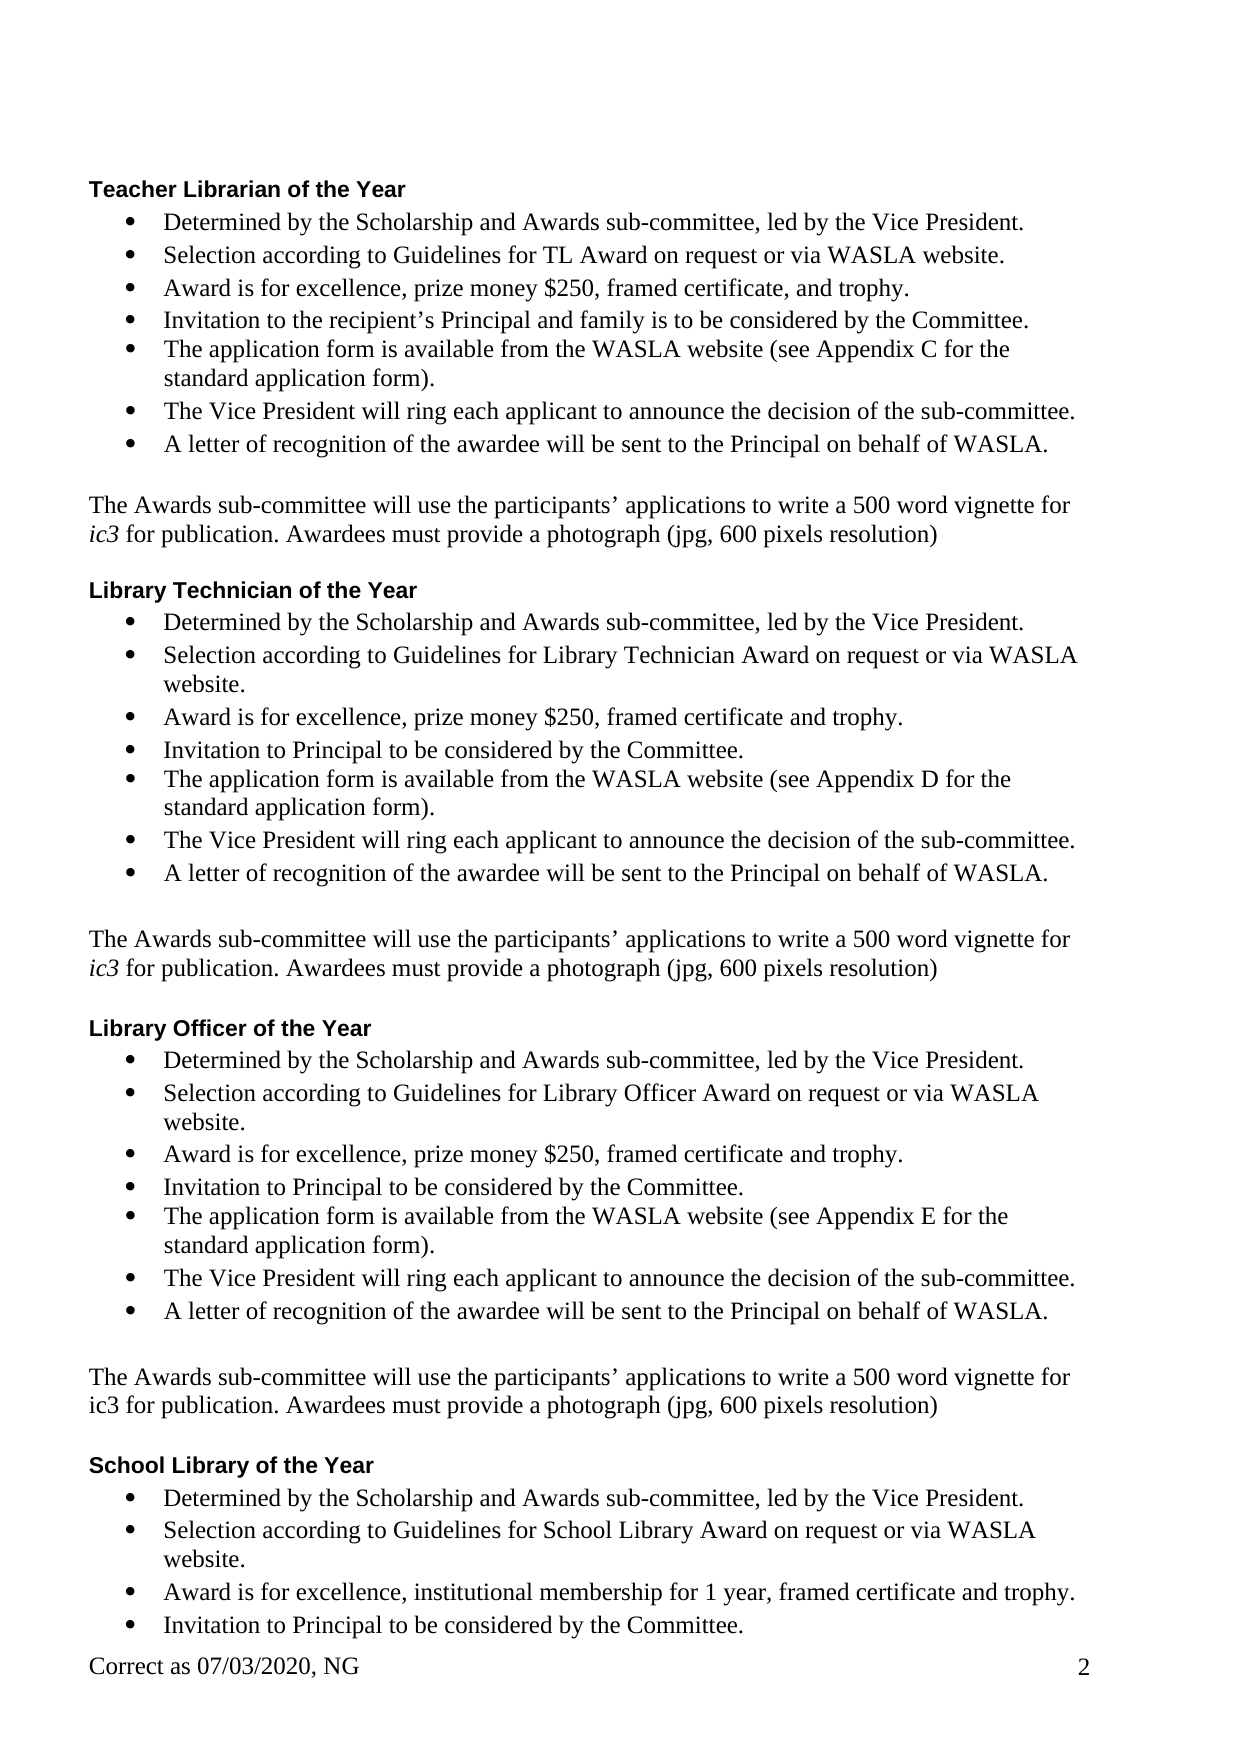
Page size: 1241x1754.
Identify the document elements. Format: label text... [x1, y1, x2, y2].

list Determined by the Scholarship and Awards sub-committee, led by the Vice President. [126, 607, 1090, 636]
list The Vice President will ring each applicant to announce the decision of the sub-committee. [126, 396, 1090, 425]
list Award is for excellence, prize money $250, framed certificate and trophy. [126, 702, 1090, 731]
text School Library of the Year [89, 1452, 1090, 1478]
text Library Technician of the Year [89, 577, 1090, 603]
list Determined by the Scholarship and Awards sub-committee, led by the Vice President. [126, 1045, 1090, 1074]
list The application form is available from the WASLA website (see Appendix C for the standard application form). [126, 334, 1090, 392]
text Teacher Librarian of the Year [89, 176, 1090, 203]
list Invitation to the recipient’s Principal and family is to be considered by the Committee. [126, 306, 1090, 334]
list Invitation to Principal to be considered by the Committee. [126, 1172, 1090, 1201]
list The Vice President will ring each applicant to announce the decision of the sub-committee. [126, 1263, 1090, 1292]
text Library Officer of the Year [89, 1014, 1090, 1041]
list Invitation to Principal to be considered by the Committee. [126, 735, 1090, 764]
list The Vice President will ring each applicant to announce the decision of the sub-committee. [126, 825, 1090, 854]
list Invitation to Principal to be considered by the Committee. [126, 1610, 1090, 1639]
list Determined by the Scholarship and Awards sub-committee, led by the Vice President. [126, 1483, 1090, 1511]
list A letter of recognition of the awardee will be sent to the Principal on behalf of WASLA. [126, 858, 1090, 887]
list Selection according to Guidelines for Library Technician Award on request or via WASLA website. [126, 640, 1090, 698]
list Award is for excellence, institutional membership for 1 year, framed certificate and trophy. [126, 1577, 1090, 1606]
list Award is for excellence, prize money $250, framed certificate, and trophy. [126, 273, 1090, 301]
list Award is for excellence, prize money $250, framed certificate and trophy. [126, 1139, 1090, 1168]
list The application form is available from the WASLA website (see Appendix E for the standard application form). [126, 1201, 1090, 1259]
list Determined by the Scholarship and Awards sub-committee, led by the Vice President. [126, 207, 1090, 236]
list Selection according to Guidelines for TL Award on request or via WASLA website. [126, 240, 1090, 268]
list A letter of recognition of the awardee will be sent to the Principal on behalf of WASLA. [126, 429, 1090, 458]
list Selection according to Guidelines for School Library Award on request or via WASLA website. [126, 1516, 1090, 1573]
list The application form is available from the WASLA website (see Appendix D for the standard application form). [126, 764, 1090, 821]
list Selection according to Guidelines for Library Officer Award on request or via WASLA website. [126, 1078, 1090, 1135]
list A letter of recognition of the awardee will be sent to the Principal on behalf of WASLA. [126, 1296, 1090, 1324]
